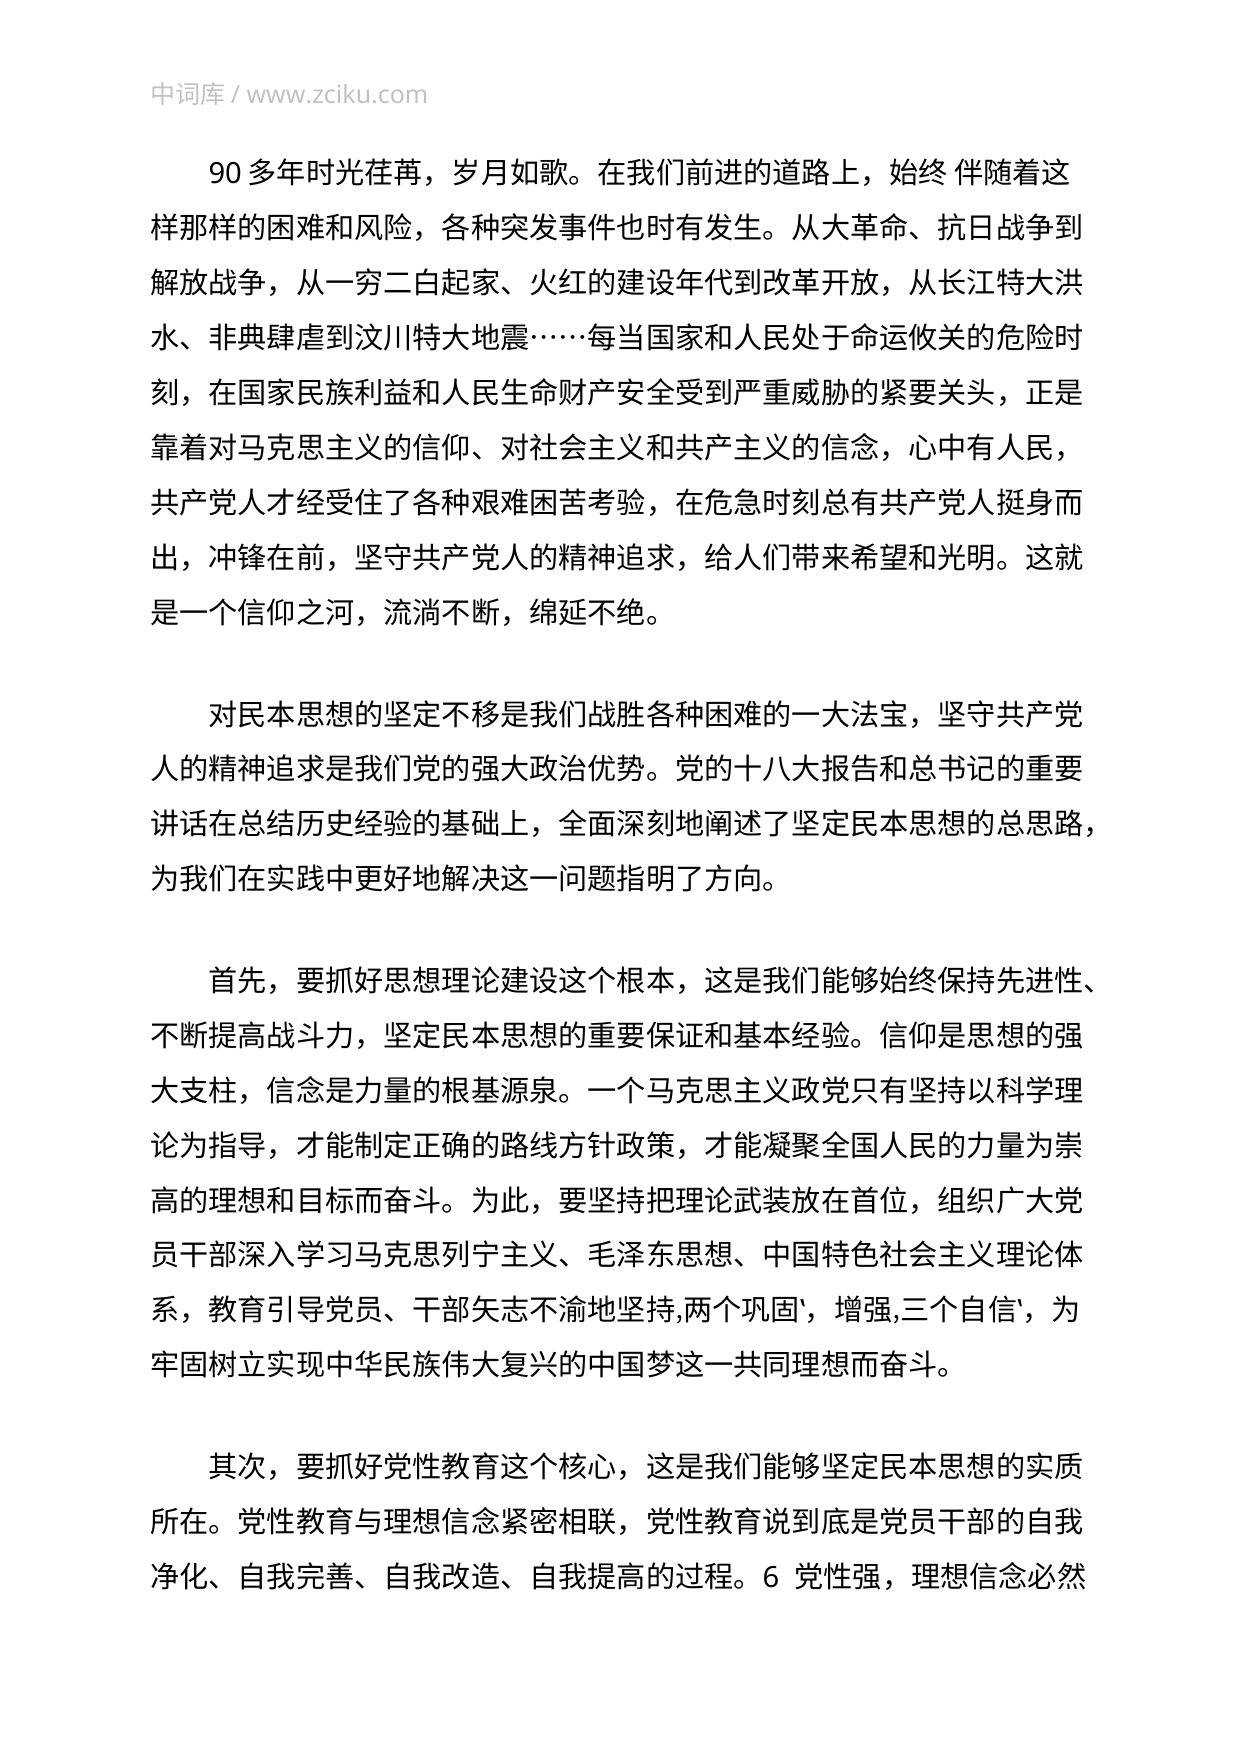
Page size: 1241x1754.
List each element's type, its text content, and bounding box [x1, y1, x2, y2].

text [150, 1443, 1090, 1596]
text 首先，要抓好思想理论建设这个根本，这是我们能够始终保持先进性、不断提高战斗力，坚定民本思想的重要保证和基本经验。信仰是思想的强大支柱，信念是力量的根基源泉。一个马克思主义政党只有坚持以科学理论为指导，才能制定正确的路线方针政策，才能凝聚全国人民的力量为崇高的理想和目标而奋斗。为此，要坚持把理论武装放在首位，组织广大党员干部深入学习马克思列宁主义、毛泽东思想、中国特色社会主义理论体系，教育引导党员、干部矢志不渝地坚持‚两个巩固‛，增强‚三个自信‛，为牢固树立实现中华民族伟大复兴的中国梦这一共同理想而奋斗。 [150, 957, 1090, 1384]
text 对民本思想的坚定不移是我们战胜各种困难的一大法宝，坚守共产党人的精神追求是我们党的强大政治优势。党的十八大报告和总书记的重要讲话在总结历史经验的基础上，全面深刻地阐述了坚定民本思想的总思路，为我们在实践中更好地解决这一问题指明了方向。 [150, 691, 1090, 898]
text 90多年时光荏苒，岁月如歌。在我们前进的道路上，始终 伴随着这样那样的困难和风险，各种突发事件也时有发生。从大革命、抗日战争到解放战争，从一穷二白起家、火红的建设年代到改革开放，从长江特大洪水、非典肆虐到汶川特大地震……每当国家和人民处于命运攸关的危险时刻，在国家民族利益和人民生命财产安全受到严重威胁的紧要关头，正是靠着对马克思主义的信仰、对社会主义和共产主义的信念，心中有人民，共产党人才经受住了各种艰难困苦考验，在危急时刻总有共产党人挺身而出，冲锋在前，坚守共产党人的精神追求，给人们带来希望和光明。这就是一个信仰之河，流淌不断，绵延不绝。 [150, 150, 1090, 632]
